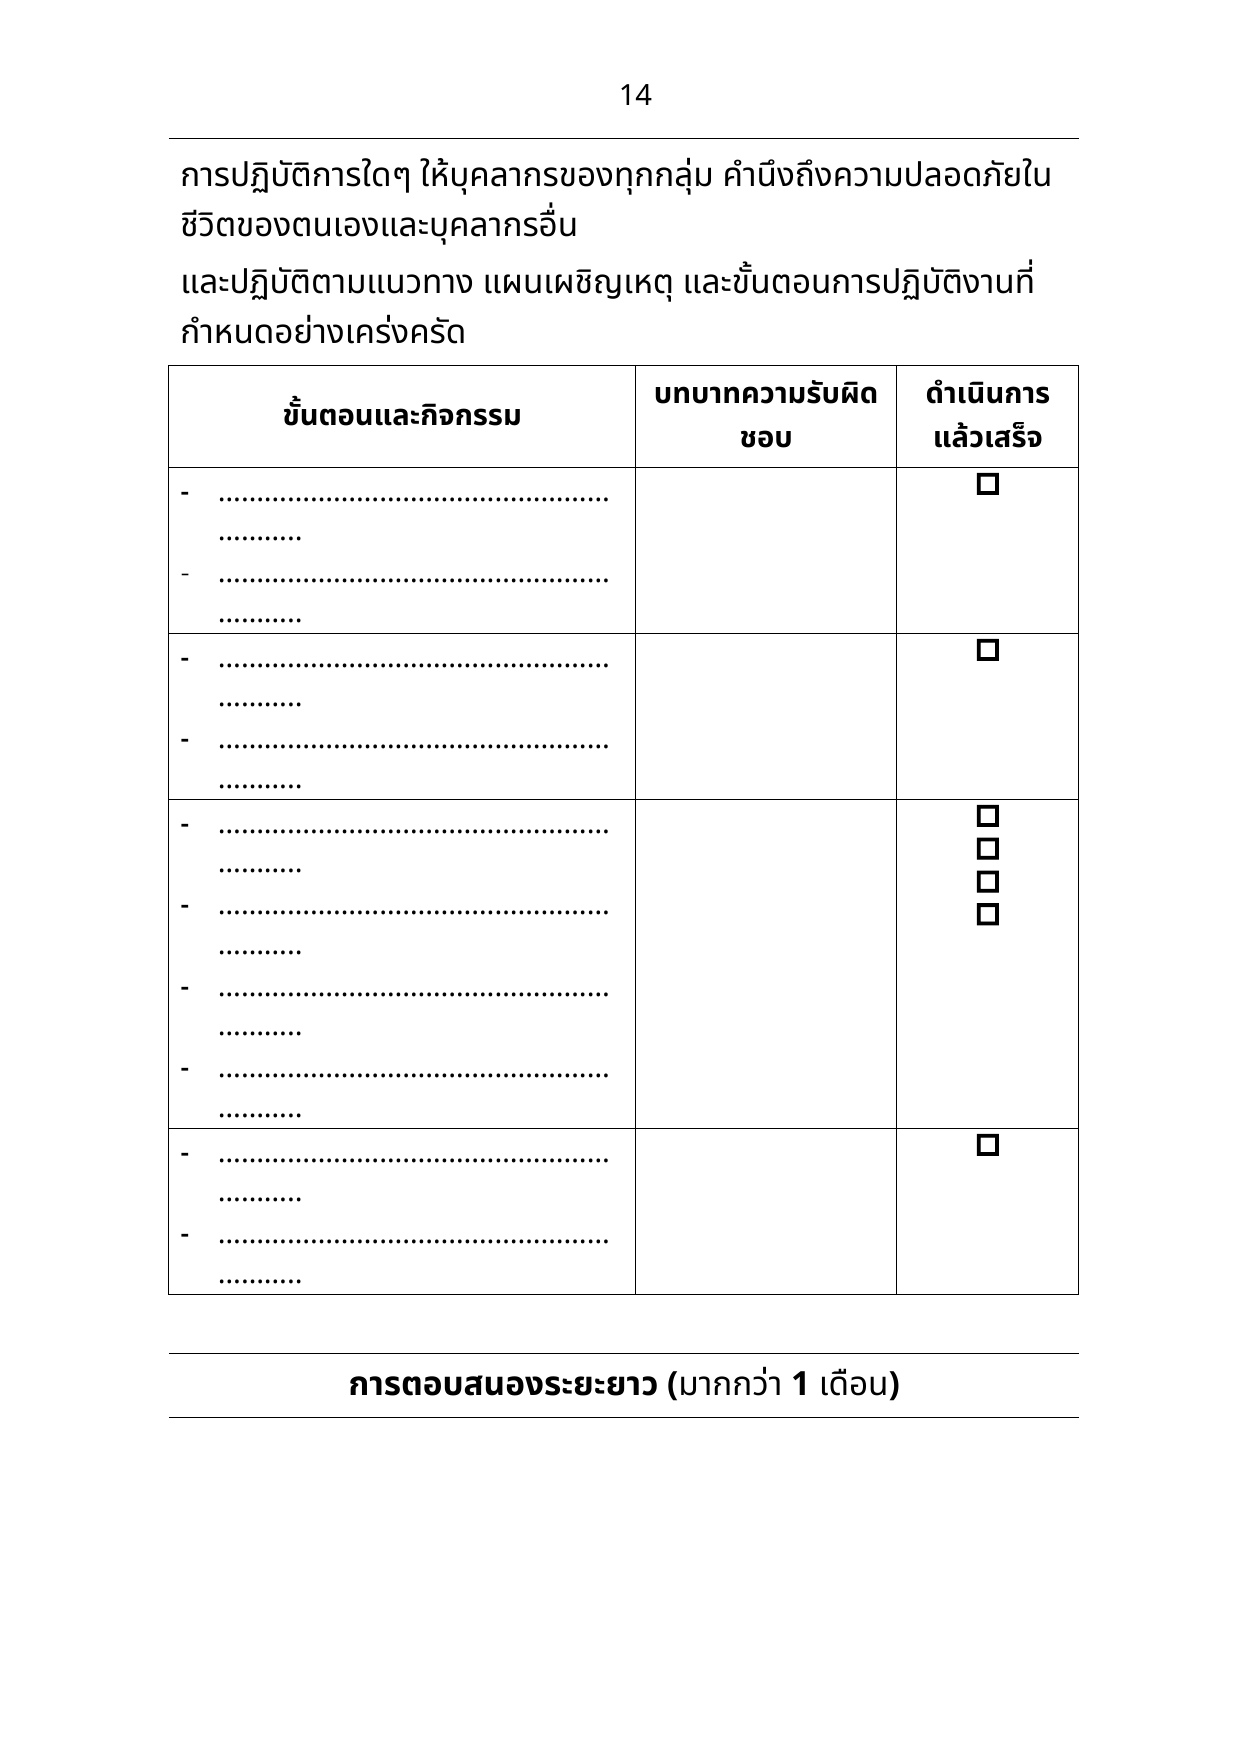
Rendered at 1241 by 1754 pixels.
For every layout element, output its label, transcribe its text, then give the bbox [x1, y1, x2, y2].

table_cell …………………………………………………….. …………………………………………………….. [169, 468, 635, 633]
table_cell ขั้นตอนและกิจกรรม [169, 366, 635, 467]
table_cell [636, 800, 896, 1128]
table_cell [897, 634, 1078, 799]
table_cell บทบาทความรับผิดชอบ [636, 366, 896, 467]
table_cell [897, 800, 1078, 1128]
table_cell การปฏิบัติการใดๆ ให้บุคลากรของทุกกลุ่ม คำนึงถึงความปลอดภัยในชีวิตของตนเองและบุคลากรอื่น และปฏิบัติตามแนวทาง แผนเผชิญเหตุ และขั้นตอนการปฏิบัติงานที่กำหนดอย่างเคร่งครัด [169, 139, 1079, 365]
table_cell …………………………………………………….. …………………………………………………….. [169, 634, 635, 799]
table_cell [636, 468, 896, 633]
table_cell [636, 634, 896, 799]
table_cell [636, 1129, 896, 1294]
table_cell [897, 1129, 1078, 1294]
table_cell …………………………………………………….. …………………………………………………….. …………………………………………………….. …………………………………………………….. [169, 800, 635, 1128]
table_cell [897, 468, 1078, 633]
table_cell …………………………………………………….. …………………………………………………….. [169, 1129, 635, 1294]
table_header การตอบสนองระยะยาว (มากกว่า 1 เดือน) [169, 1354, 1079, 1417]
table_cell ดำเนินการแล้วเสร็จ [897, 366, 1078, 467]
